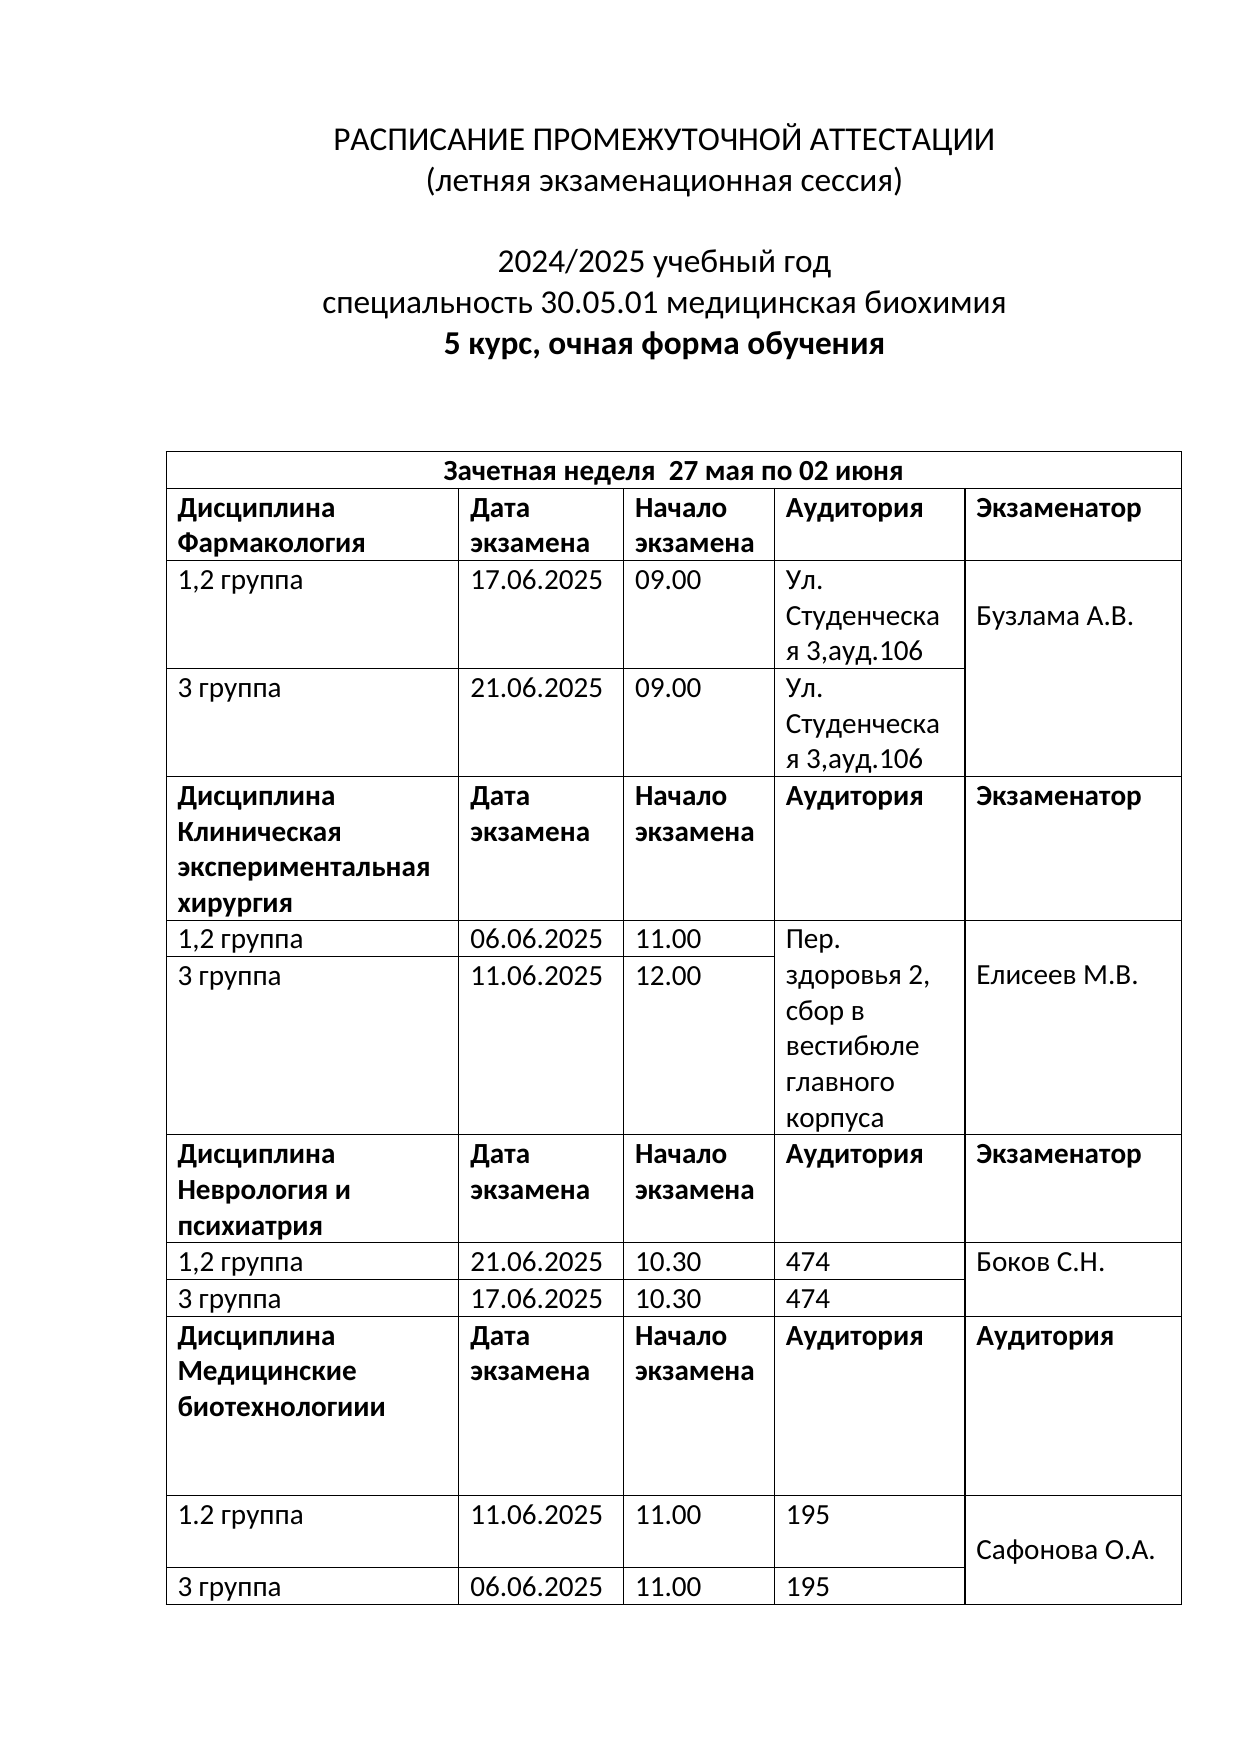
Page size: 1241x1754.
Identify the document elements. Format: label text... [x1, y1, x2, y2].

table_cell 11.00 [624, 1568, 774, 1604]
table_cell 3 группа [167, 957, 458, 1134]
text 5 курс, очная форма обучения [177, 322, 1152, 362]
table_cell 11.06.2025 [459, 957, 623, 1134]
table_cell Начало экзамена [624, 777, 774, 919]
table_cell Дисциплина Медицинские биотехнологиии [167, 1317, 458, 1495]
table_cell 1,2 группа [167, 1243, 458, 1279]
table_cell Ул. Студенческая 3,ауд.106 [775, 561, 964, 668]
table_cell 06.06.2025 [459, 1568, 623, 1604]
table_cell 3 группа [167, 1280, 458, 1316]
table_cell Аудитория [775, 777, 964, 919]
table_cell 10.30 [624, 1280, 774, 1316]
table_cell Боков С.Н. [966, 1243, 1181, 1316]
table_cell Начало экзамена [624, 1317, 774, 1495]
table_cell 11.00 [624, 921, 774, 956]
table_cell 11.00 [624, 1496, 774, 1567]
table_cell Бузлама А.В. [966, 561, 1181, 776]
table_cell Дата экзамена [459, 1135, 623, 1242]
table_cell 474 [775, 1243, 964, 1279]
table_cell 195 [775, 1568, 964, 1604]
table_cell Пер. здоровья 2, сбор в вестибюле главного корпуса [775, 921, 964, 1134]
table_cell Ул. Студенческая 3,ауд.106 [775, 669, 964, 776]
table_cell Экзаменатор [966, 489, 1181, 560]
table_cell 09.00 [624, 561, 774, 668]
table_cell 17.06.2025 [459, 561, 623, 668]
table_cell 474 [775, 1280, 964, 1316]
table_header Зачетная неделя 27 мая по 02 июня [167, 452, 1181, 488]
table_cell 17.06.2025 [459, 1280, 623, 1316]
table_cell 1,2 группа [167, 921, 458, 956]
table_cell Дисциплина Неврология и психиатрия [167, 1135, 458, 1242]
table_cell Дата экзамена [459, 1317, 623, 1495]
table_cell 12.00 [624, 957, 774, 1134]
table_cell Начало экзамена [624, 489, 774, 560]
table_cell Аудитория [775, 489, 964, 560]
text специальность 30.05.01 медицинская биохимия [177, 281, 1152, 322]
table_cell Аудитория [775, 1317, 964, 1495]
table_cell Дисциплина Фармакология [167, 489, 458, 560]
table_cell Дисциплина Клиническая экспериментальная хирургия [167, 777, 458, 919]
table_cell 10.30 [624, 1243, 774, 1279]
table_cell 1.2 группа [167, 1496, 458, 1567]
table_cell 21.06.2025 [459, 1243, 623, 1279]
table_cell 06.06.2025 [459, 921, 623, 956]
table_cell Елисеев М.В. [966, 921, 1181, 1134]
table_cell Аудитория [775, 1135, 964, 1242]
text РАСПИСАНИЕ ПРОМЕЖУТОЧНОЙ АТТЕСТАЦИИ [177, 118, 1152, 159]
table_cell Аудитория [966, 1317, 1181, 1495]
text (летняя экзаменационная сессия) [177, 159, 1152, 199]
table_cell Дата экзамена [459, 489, 623, 560]
table_cell 1,2 группа [167, 561, 458, 668]
table_cell Экзаменатор [966, 1135, 1181, 1242]
table_cell 11.06.2025 [459, 1496, 623, 1567]
table_cell Сафонова О.А. [966, 1496, 1181, 1604]
table_cell Дата экзамена [459, 777, 623, 919]
text 2024/2025 учебный год [177, 240, 1152, 281]
table_cell 3 группа [167, 669, 458, 776]
table_cell Экзаменатор [966, 777, 1181, 919]
table_cell Начало экзамена [624, 1135, 774, 1242]
table_cell 195 [775, 1496, 964, 1567]
table_cell 21.06.2025 [459, 669, 623, 776]
table_cell 3 группа [167, 1568, 458, 1604]
table_cell 09.00 [624, 669, 774, 776]
